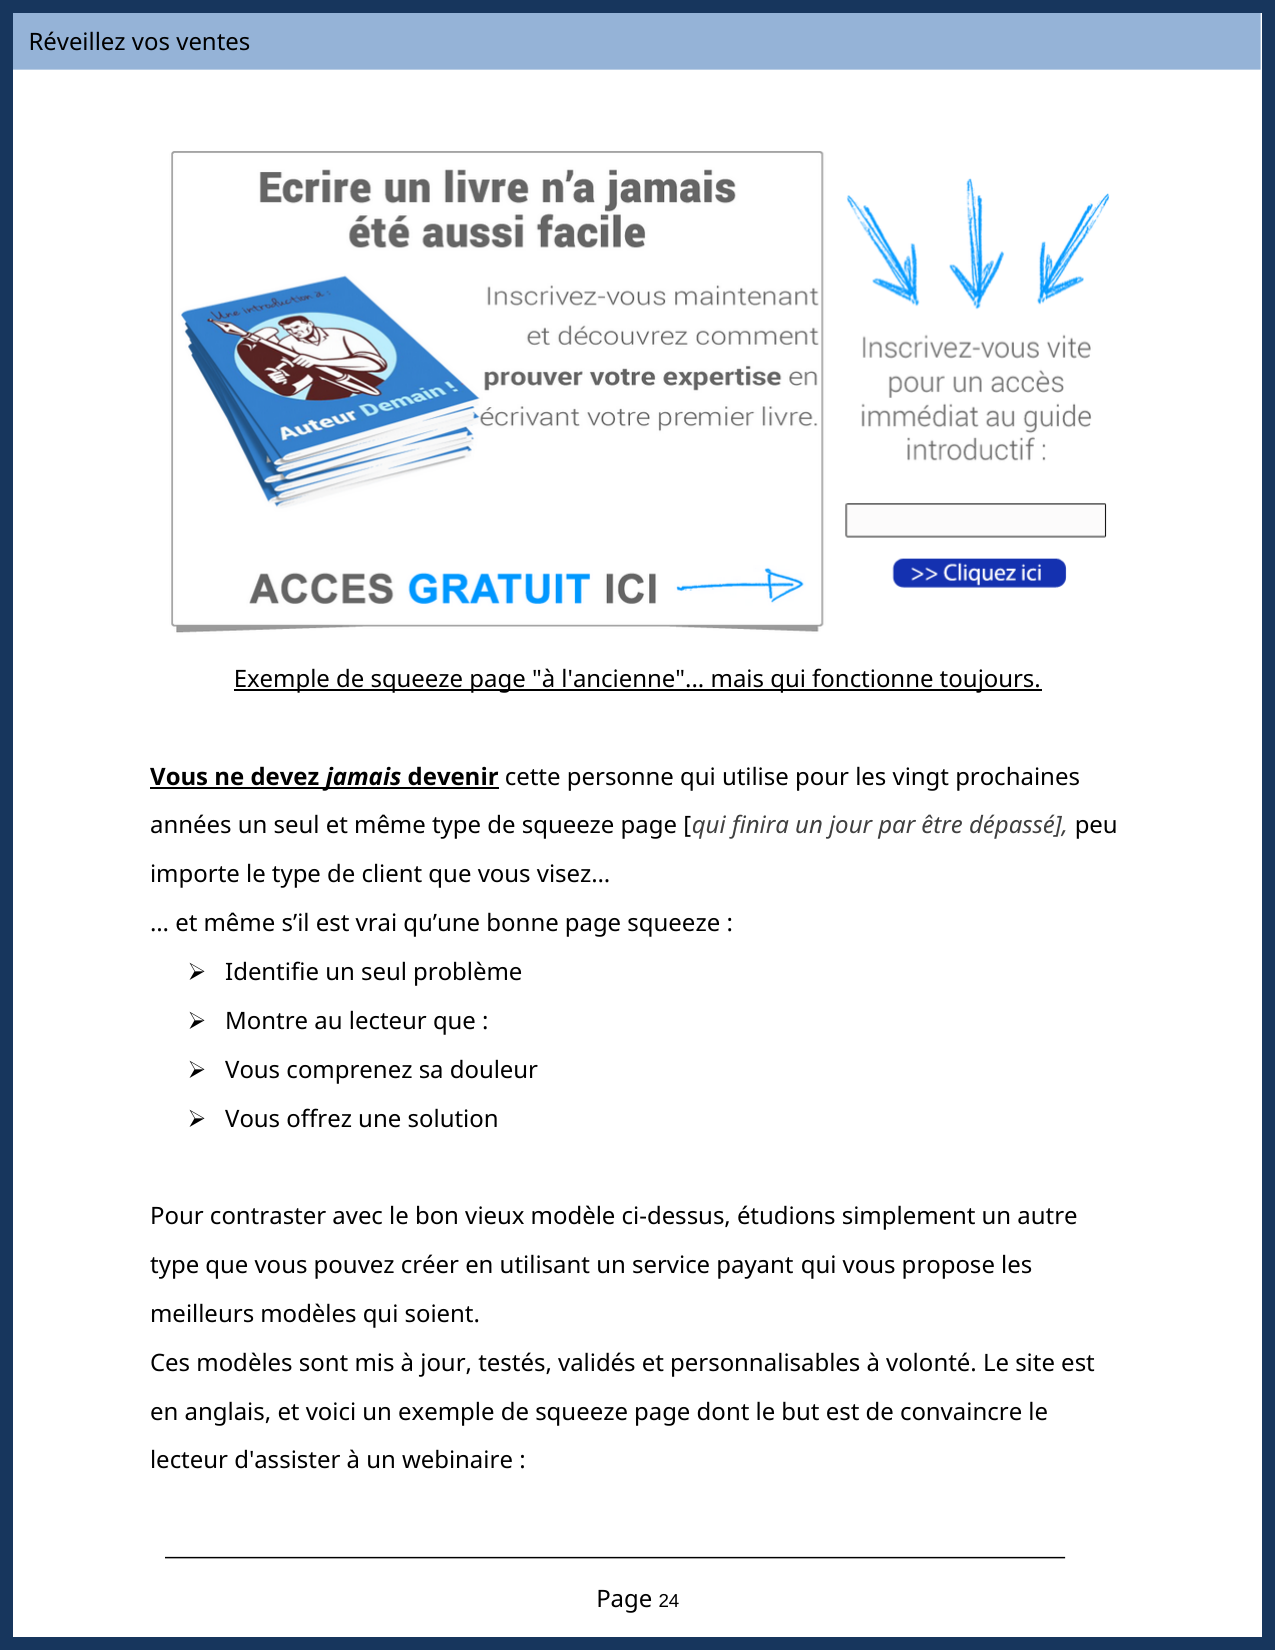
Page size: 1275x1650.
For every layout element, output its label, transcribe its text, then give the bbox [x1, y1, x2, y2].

picture [150, 150, 1125, 646]
list Identifie un seul problème [187, 955, 1125, 987]
text Exemple de squeeze page "à l'ancienne"... mais qui fonctionne toujours. [150, 662, 1125, 694]
text … et même s’il est vrai qu’une bonne page squeeze : [150, 906, 1125, 938]
list Vous comprenez sa douleur [187, 1052, 1125, 1085]
text Pour contraster avec le bon vieux modèle ci-dessus, étudions simplement un autre type que vous pouvez créer en utilisant un service payant qui vous propose les meilleurs modèles qui soient. [150, 1199, 1125, 1329]
list Montre au lecteur que : [187, 1004, 1125, 1036]
list Vous offrez une solution [187, 1101, 1125, 1134]
text Ces modèles sont mis à jour, testés, validés et personnalisables à volonté. Le site est en anglais, et voici un exemple de squeeze page dont le but est de convaincre le lecteur d'assister à un webinaire : [150, 1346, 1125, 1476]
text Vous ne devez jamais devenir cette personne qui utilise pour les vingt prochaines années un seul et même type de squeeze page [qui finira un jour par être dépassé], peu importe le type de client que vous visez… [150, 759, 1125, 890]
